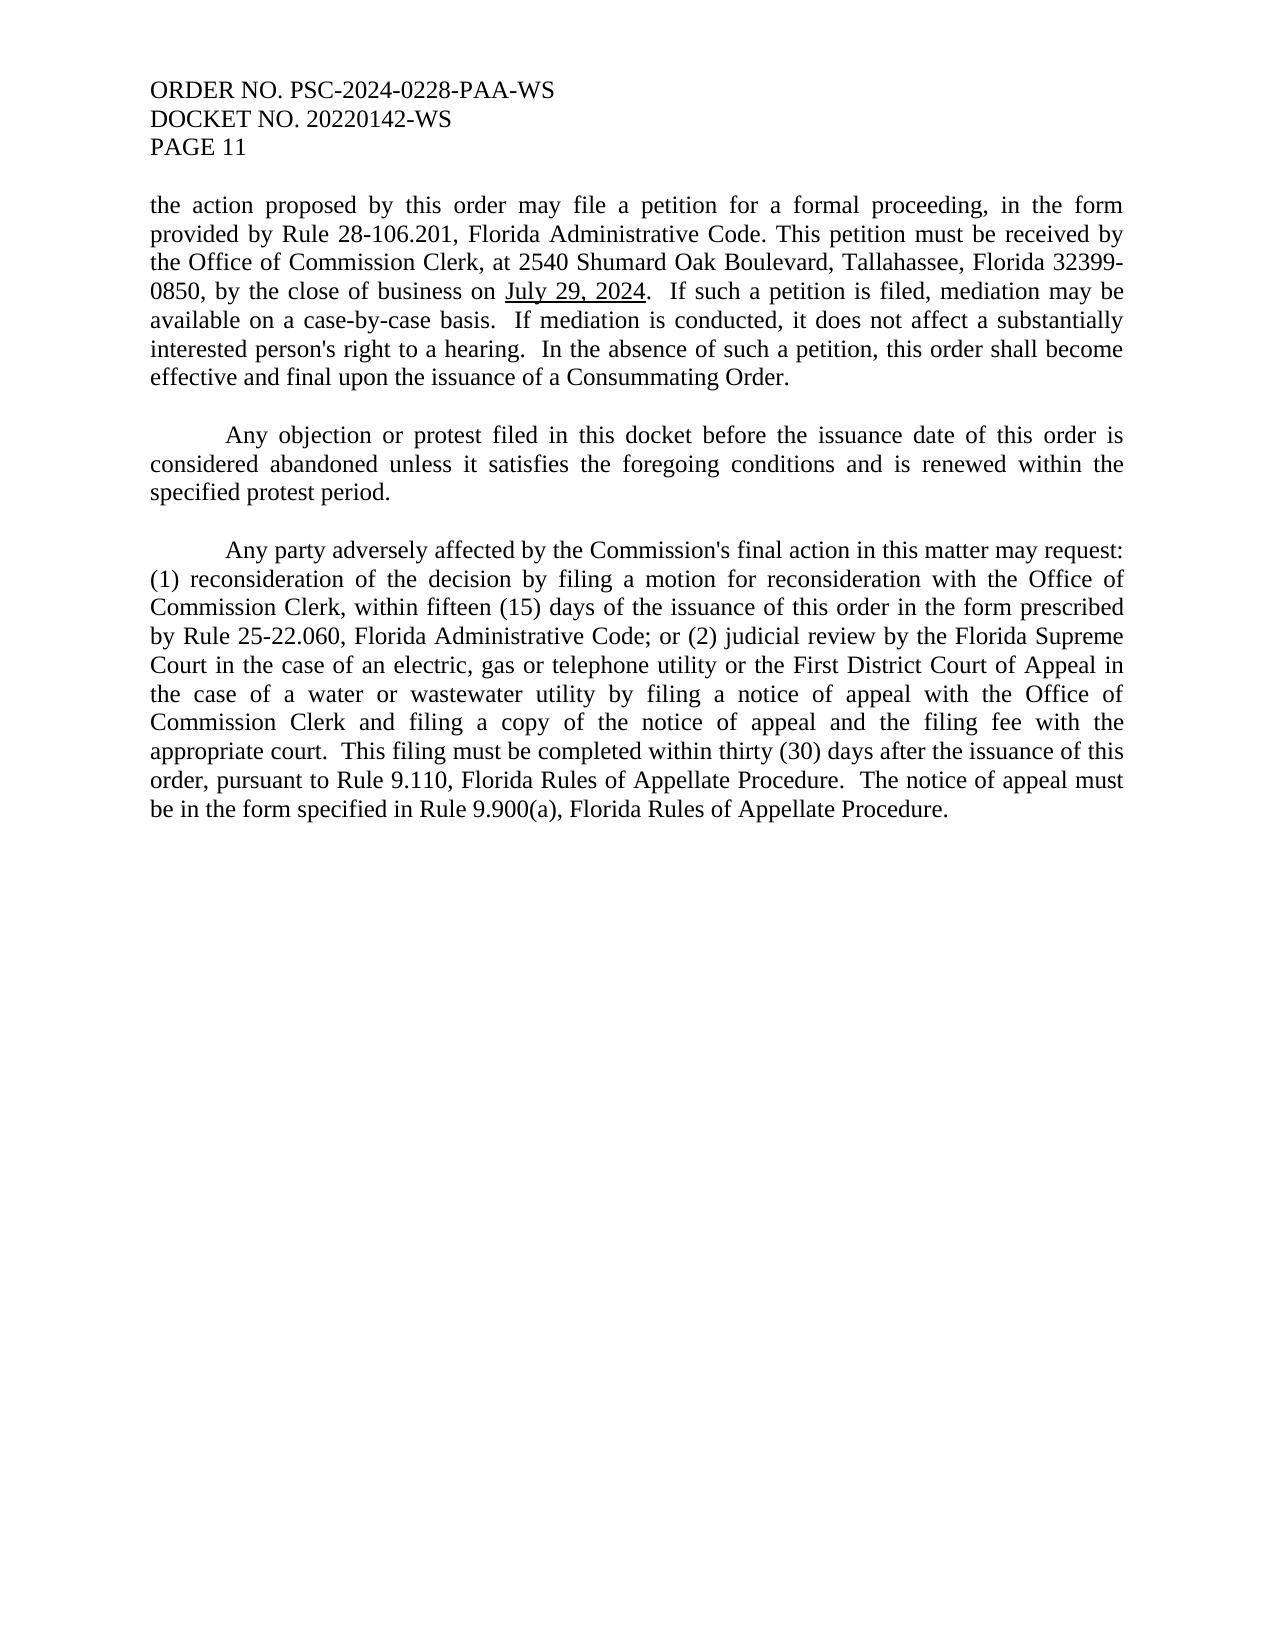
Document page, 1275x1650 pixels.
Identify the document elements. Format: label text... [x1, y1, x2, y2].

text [150, 190, 1125, 391]
text Any objection or protest filed in this docket before the issuance date of this order is considered abandoned unless it satisfies the foregoing conditions and is renewed within the specified protest period. [150, 420, 1125, 506]
text Any party adversely affected by the Commission's final action in this matter may request: (1) reconsideration of the decision by filing a motion for reconsideration with the Office of Commission Clerk, within fifteen (15) days of the issuance of this order in the form prescribed by Rule 25-22.060, Florida Administrative Code; or (2) judicial review by the Florida Supreme Court in the case of an electric, gas or telephone utility or the First District Court of Appeal in the case of a water or wastewater utility by filing a notice of appeal with the Office of Commission Clerk and filing a copy of the notice of appeal and the filing fee with the appropriate court. This filing must be completed within thirty (30) days after the issuance of this order, pursuant to Rule 9.110, Florida Rules of Appellate Procedure. The notice of appeal must be in the form specified in Rule 9.900(a), Florida Rules of Appellate Procedure. [150, 535, 1125, 822]
